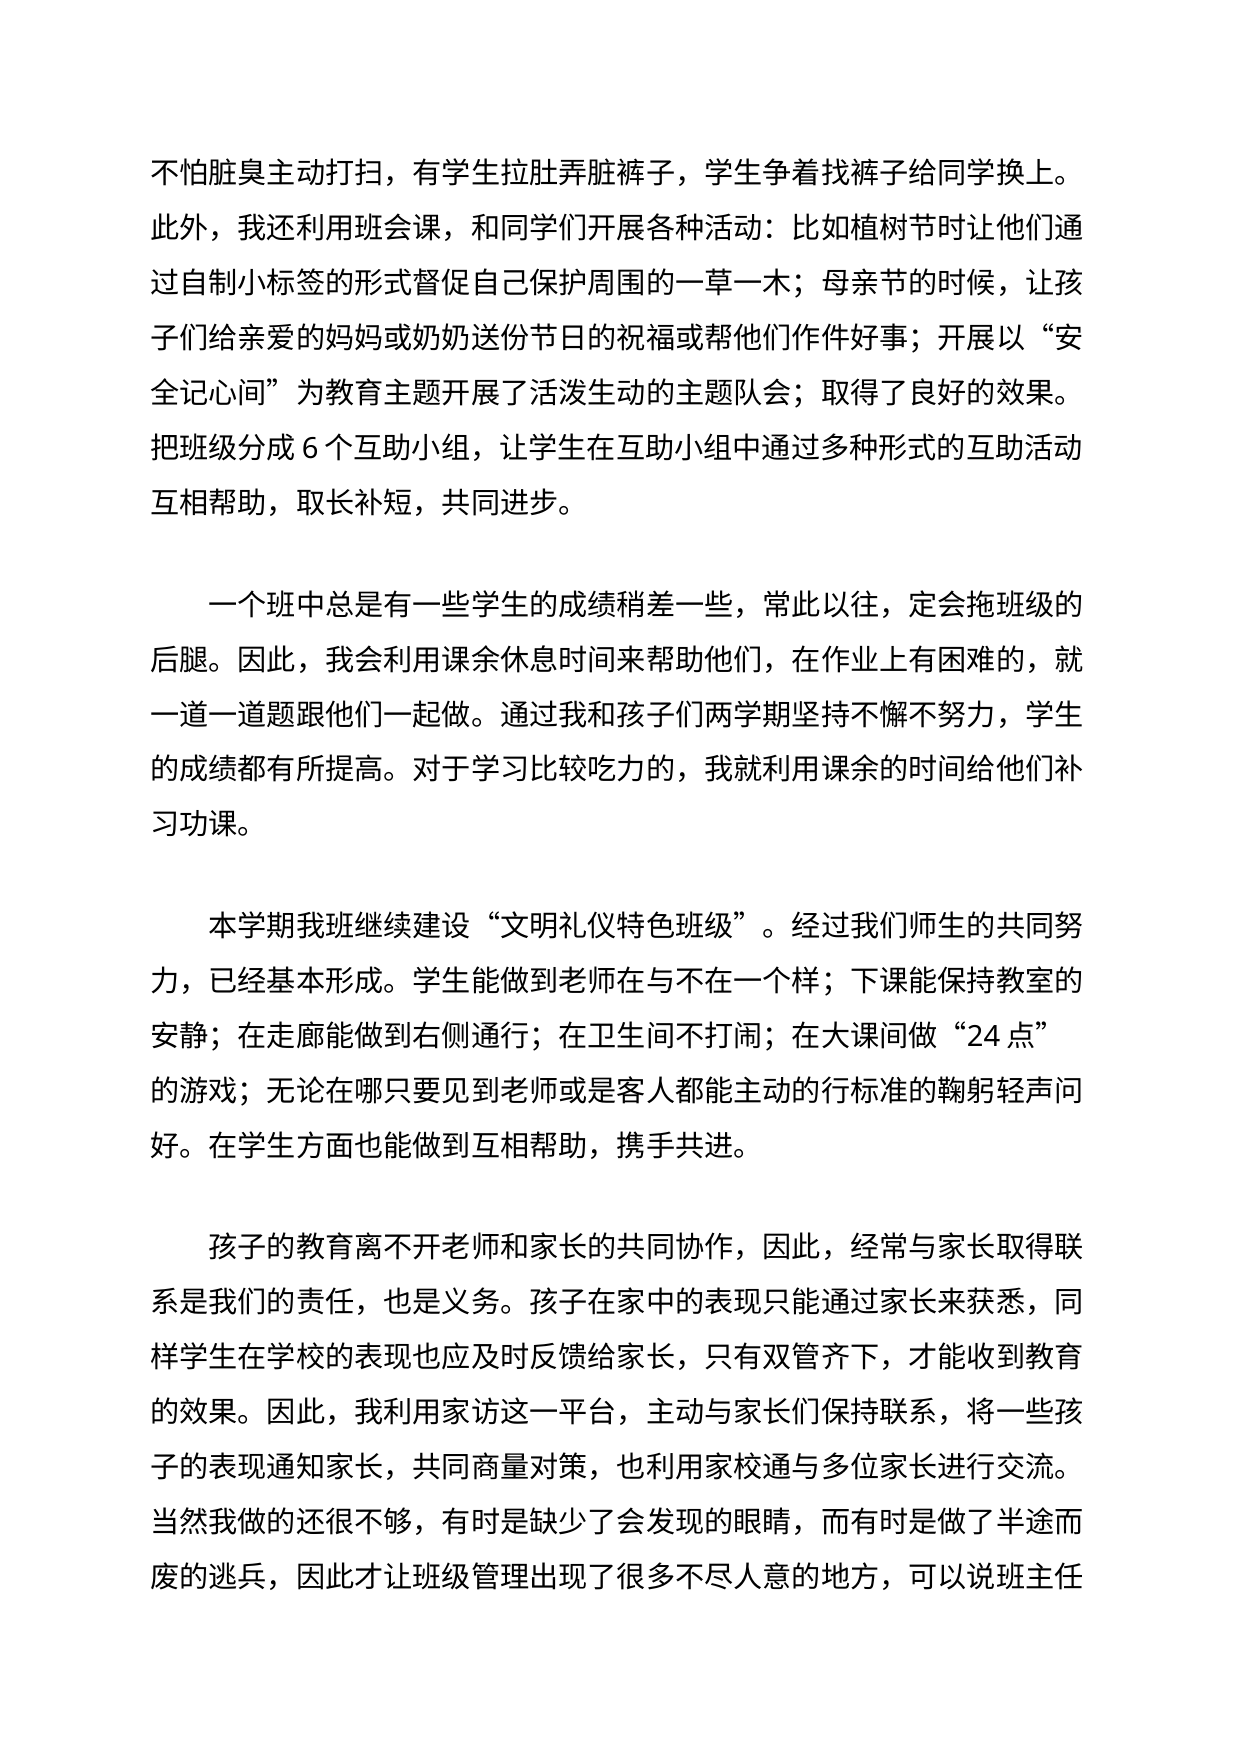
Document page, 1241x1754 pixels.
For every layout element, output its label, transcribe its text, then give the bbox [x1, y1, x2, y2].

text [150, 150, 1090, 522]
text 一个班中总是有一些学生的成绩稍差一些，常此以往，定会拖班级的后腿。因此，我会利用课余休息时间来帮助他们，在作业上有困难的，就一道一道题跟他们一起做。通过我和孩子们两学期坚持不懈不努力，学生的成绩都有所提高。对于学习比较吃力的，我就利用课余的时间给他们补习功课。 [150, 581, 1090, 843]
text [150, 1224, 1090, 1596]
text 本学期我班继续建设“文明礼仪特色班级”。经过我们师生的共同努力，已经基本形成。学生能做到老师在与不在一个样；下课能保持教室的安静；在走廊能做到右侧通行；在卫生间不打闹；在大课间做“24点”的游戏；无论在哪只要见到老师或是客人都能主动的行标准的鞠躬轻声问好。在学生方面也能做到互相帮助，携手共进。 [150, 903, 1090, 1164]
